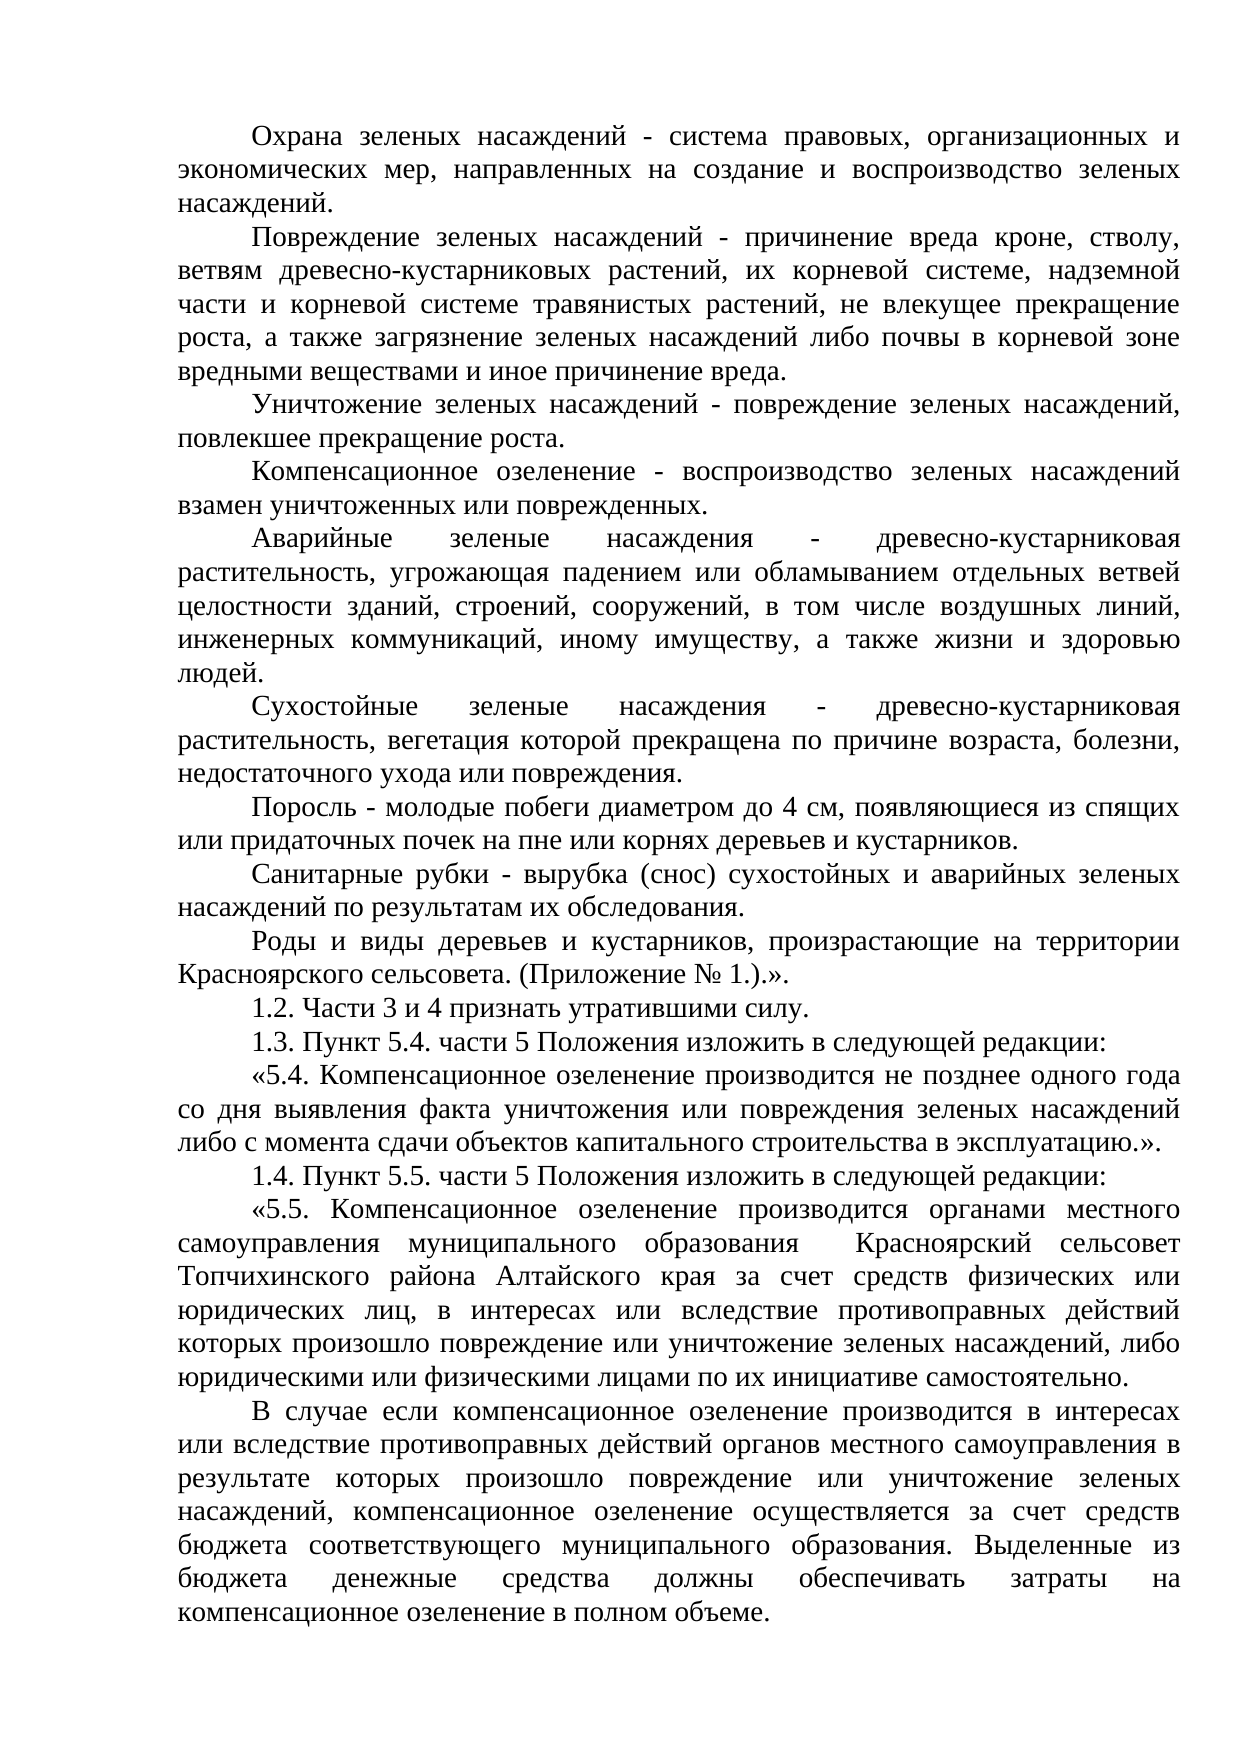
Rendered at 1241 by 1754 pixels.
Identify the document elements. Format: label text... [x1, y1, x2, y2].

text «5.5. Компенсационное озеленение производится органами местного самоуправления муниципального образования Красноярский сельсовет Топчихинского района Алтайского края за счет средств физических или юридических лиц, в интересах или вследствие противоправных действий которых произошло повреждение или уничтожение зеленых насаждений, либо юридическими или физическими лицами по их инициативе самостоятельно. [177, 1191, 1181, 1393]
text Санитарные рубки - вырубка (снос) сухостойных и аварийных зеленых насаждений по результатам их обследования. [177, 856, 1181, 923]
text Сухостойные зеленые насаждения - древесно-кустарниковая растительность, вегетация которой прекращена по причине возраста, болезни, недостаточного ухода или повреждения. [177, 688, 1181, 789]
text 1.3. Пункт 5.4. части 5 Положения изложить в следующей редакции: [177, 1024, 1181, 1057]
text 1.2. Части 3 и 4 признать утратившими силу. [177, 990, 1181, 1024]
text Роды и виды деревьев и кустарников, произрастающие на территории Красноярского сельсовета. (Приложение № 1.).». [177, 923, 1181, 990]
text 1.4. Пункт 5.5. части 5 Положения изложить в следующей редакции: [177, 1158, 1181, 1191]
text Аварийные зеленые насаждения - древесно-кустарниковая растительность, угрожающая падением или обламыванием отдельных ветвей целостности зданий, строений, сооружений, в том числе воздушных линий, инженерных коммуникаций, иному имуществу, а также жизни и здоровью людей. [177, 521, 1181, 688]
text В случае если компенсационное озеленение производится в интересах или вследствие противоправных действий органов местного самоуправления в результате которых произошло повреждение или уничтожение зеленых насаждений, компенсационное озеленение осуществляется за счет средств бюджета соответствующего муниципального образования. Выделенные из бюджета денежные средства должны обеспечивать затраты на компенсационное озеленение в полном объеме. [177, 1393, 1181, 1627]
text Охрана зеленых насаждений - система правовых, организационных и экономических мер, направленных на создание и воспроизводство зеленых насаждений. [177, 118, 1181, 219]
text Компенсационное озеленение - воспроизводство зеленых насаждений взамен уничтоженных или поврежденных. [177, 453, 1181, 521]
text «5.4. Компенсационное озеленение производится не позднее одного года со дня выявления факта уничтожения или повреждения зеленых насаждений либо с момента сдачи объектов капитального строительства в эксплуатацию.». [177, 1057, 1181, 1158]
text Повреждение зеленых насаждений - причинение вреда кроне, стволу, ветвям древесно-кустарниковых растений, их корневой системе, надземной части и корневой системе травянистых растений, не влекущее прекращение роста, а также загрязнение зеленых насаждений либо почвы в корневой зоне вредными веществами и иное причинение вреда. [177, 219, 1181, 386]
text Поросль - молодые побеги диаметром до 4 см, появляющиеся из спящих или придаточных почек на пне или корнях деревьев и кустарников. [177, 789, 1181, 856]
text Уничтожение зеленых насаждений - повреждение зеленых насаждений, повлекшее прекращение роста. [177, 386, 1181, 453]
